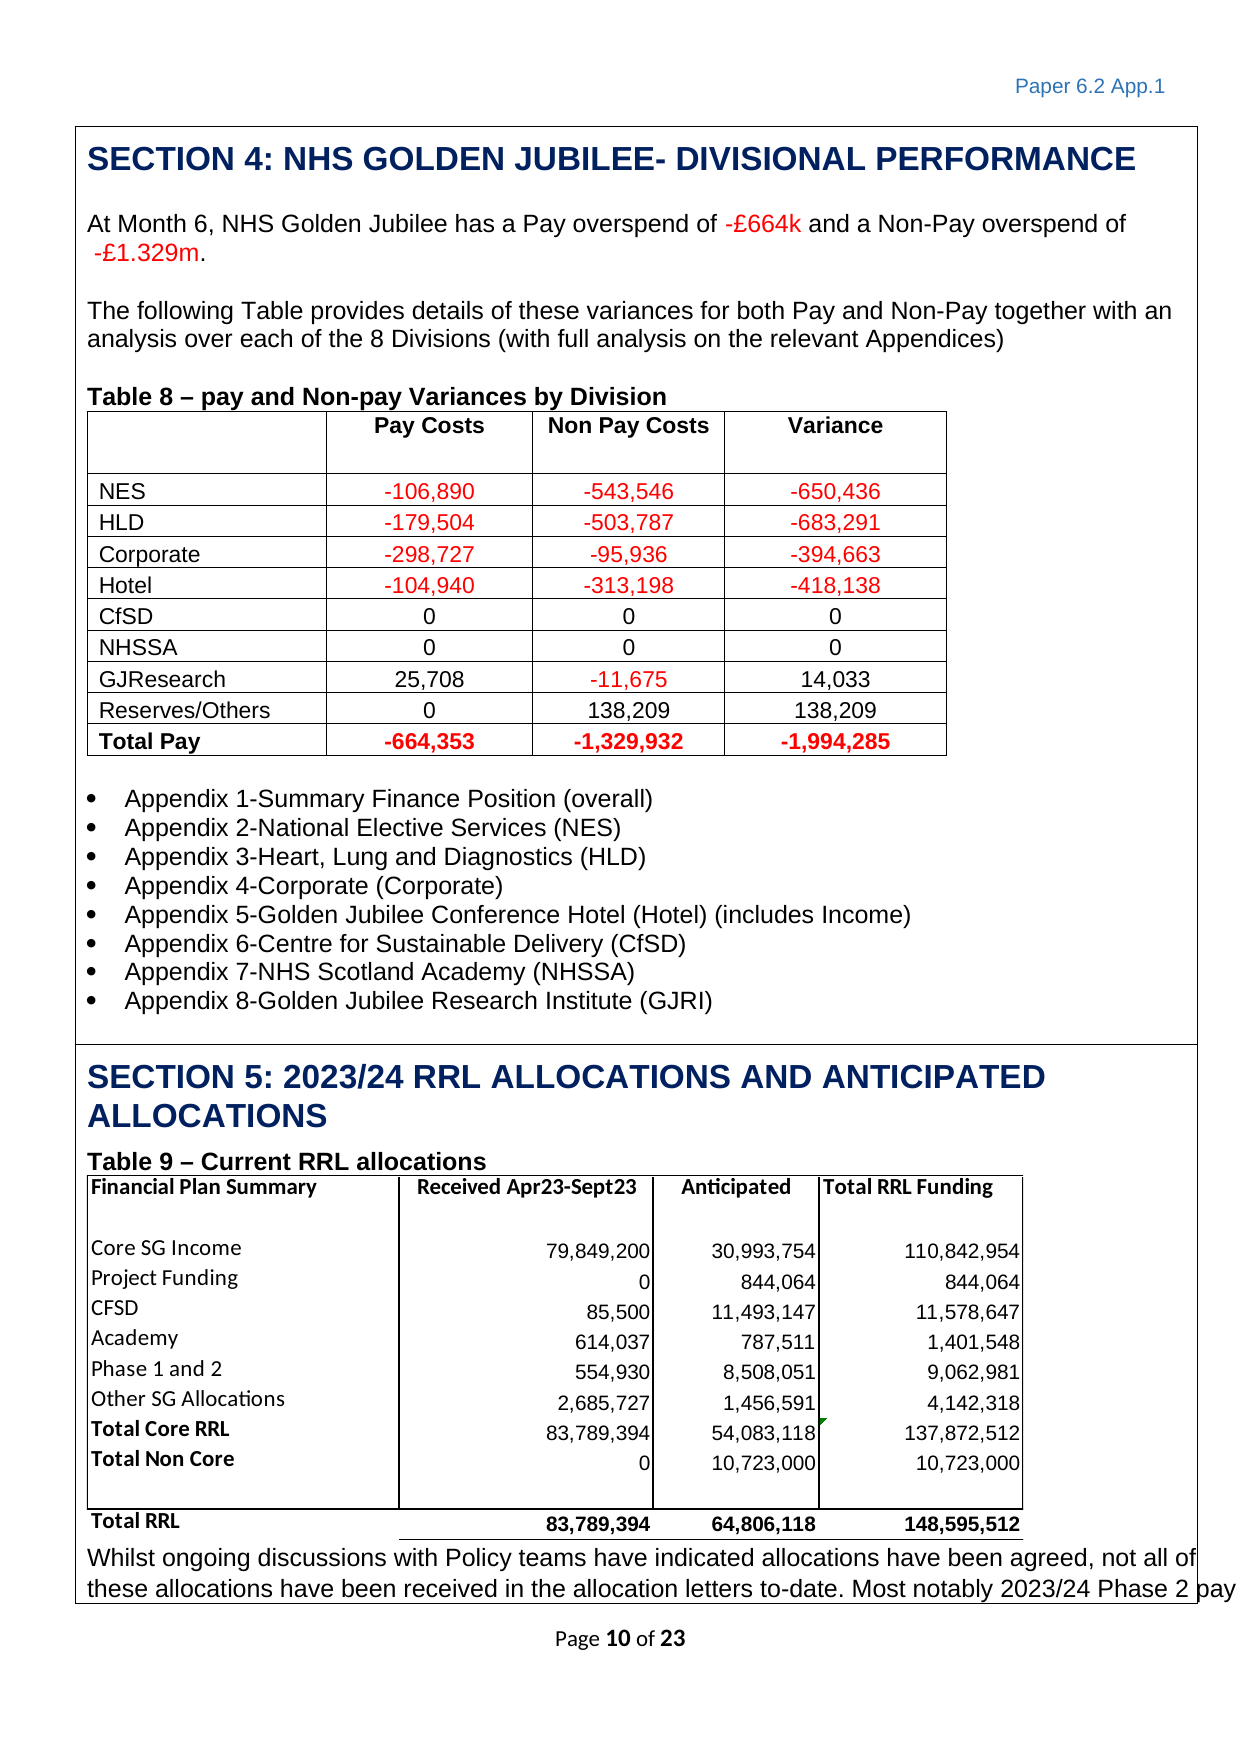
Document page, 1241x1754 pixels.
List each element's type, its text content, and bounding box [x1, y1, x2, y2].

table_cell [76, 1045, 1197, 1603]
table_cell SECTION 4: NHS GOLDEN JUBILEE- DIVISIONAL PERFORMANCE At Month 6, NHS Golden Jubilee has a Pay overspend of -£664k and a Non-Pay overspend of -£1.329m. The following Table provides details of these variances for both Pay and Non-Pay together with an analysis over each of the 8 Divisions (with full analysis on the relevant Appendices) Table 8 – pay and Non-pay Variances by Division Appendix 1-Summary Finance Position (overall) Appendix 2-National Elective Services (NES) Appendix 3-Heart, Lung and Diagnostics (HLD) Appendix 4-Corporate (Corporate) Appendix 5-Golden Jubilee Conference Hotel (Hotel) (includes Income) Appendix 6-Centre for Sustainable Delivery (CfSD) Appendix 7-NHS Scotland Academy (NHSSA) Appendix 8-Golden Jubilee Research Institute (GJRI) [76, 127, 1197, 1044]
